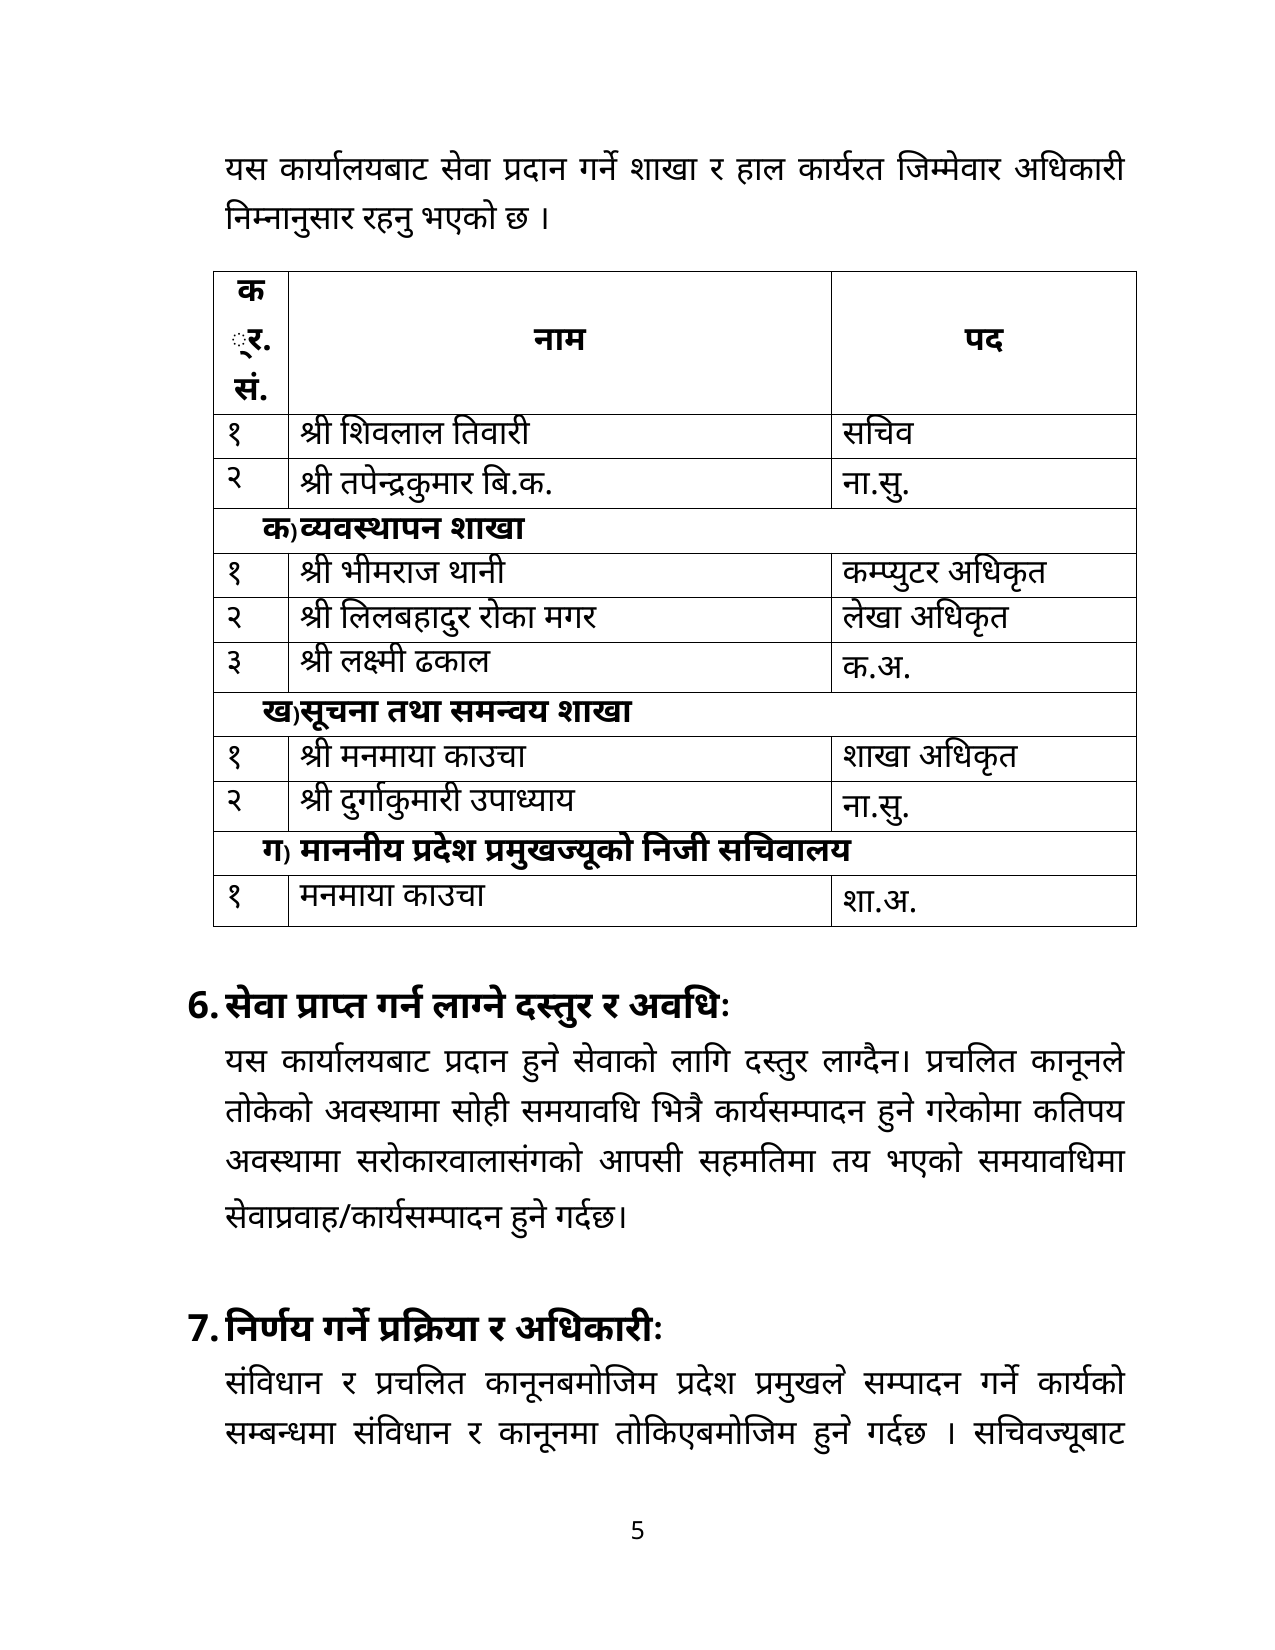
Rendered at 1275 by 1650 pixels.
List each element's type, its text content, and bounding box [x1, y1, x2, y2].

table_cell लेखा अधिकृत [832, 598, 1136, 642]
table_cell शाखा अधिकृत [832, 737, 1136, 781]
list निर्णय गर्ने प्रक्रिया र अधिकारीः [187, 1301, 1125, 1356]
list यस कार्यालयबाट सेवा प्रदान गर्ने शाखा र हाल कार्यरत जिम्मेवार अधिकारी निम्नानुसार रहनु भएको छ । [225, 150, 1125, 243]
table_header क्र.सं. [214, 272, 288, 413]
table_cell श्री दुर्गाकुमारी उपाध्याय [289, 782, 831, 831]
table_cell श्री लक्ष्मी ढकाल [289, 643, 831, 692]
table_cell माननीय प्रदेश प्रमुखज्यूको निजी सचिवालय [214, 832, 1136, 875]
table_header पद [832, 272, 1136, 413]
table_cell १ [214, 415, 288, 458]
table_cell १ [214, 737, 288, 781]
table_cell श्री तपेन्द्रकुमार बि.क. [289, 459, 831, 508]
table_cell श्री लिलबहादुर रोका मगर [289, 598, 831, 642]
list सेवा प्राप्त गर्न लाग्ने दस्तुर र अवधिः [187, 979, 1125, 1034]
table_cell ना.सु. [832, 459, 1136, 508]
table_cell २ [214, 598, 288, 642]
table_cell सूचना तथा समन्वय शाखा [214, 693, 1136, 736]
table_cell सचिव [832, 415, 1136, 458]
list यस कार्यालयबाट प्रदान हुने सेवाको लागि दस्तुर लाग्दैन। प्रचलित कानूनले तोकेको अवस्थामा सोही समयावधि भित्रै कार्यसम्पादन हुने गरेकोमा कतिपय अवस्थामा सरोकारवालासंगको आपसी सहमतिमा तय भएको समयावधिमा सेवाप्रवाह/कार्यसम्पादन हुने गर्दछ। [225, 1042, 1125, 1242]
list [225, 1364, 1125, 1458]
table_cell क.अ. [832, 643, 1136, 692]
table_cell श्री मनमाया काउचा [289, 737, 831, 781]
table_cell २ [214, 459, 288, 508]
table_cell व्यवस्थापन शाखा [214, 509, 1136, 553]
table_cell मनमाया काउचा [289, 876, 831, 926]
table_header नाम [289, 272, 831, 413]
table_cell श्री शिवलाल तिवारी [289, 415, 831, 458]
table_cell श्री भीमराज थानी [289, 554, 831, 597]
table_cell ३ [214, 643, 288, 692]
table_cell १ [214, 554, 288, 597]
table_cell कम्प्युटर अधिकृत [832, 554, 1136, 597]
table_cell शा.अ. [832, 876, 1136, 926]
table_cell १ [214, 876, 288, 926]
table_cell २ [214, 782, 288, 831]
table_cell ना.सु. [832, 782, 1136, 831]
